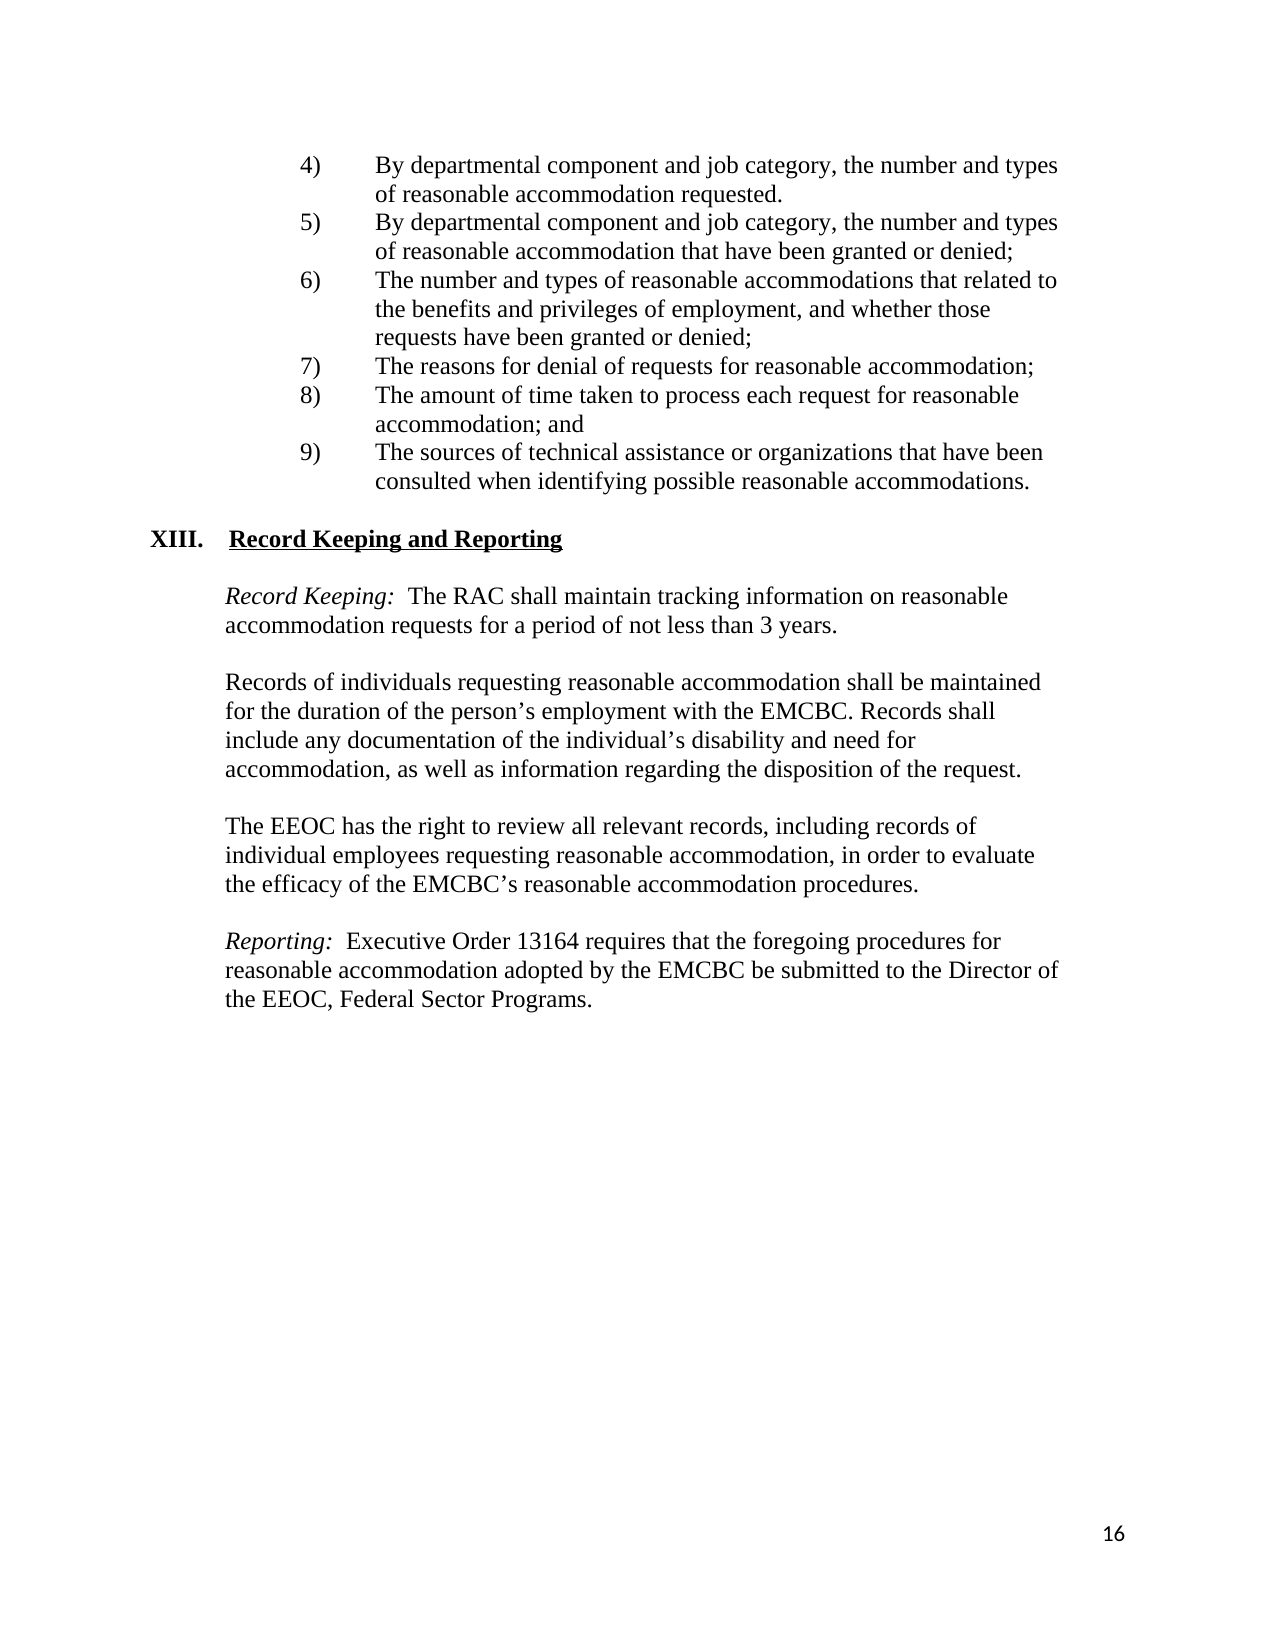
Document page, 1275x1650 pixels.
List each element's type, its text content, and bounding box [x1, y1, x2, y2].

text Record Keeping: The RAC shall maintain tracking information on reasonable accommodation requests for a period of not less than 3 years. [225, 581, 1063, 639]
list The number and types of reasonable accommodations that related to the benefits and privileges of employment, and whether those requests have been granted or denied; [300, 265, 1063, 351]
text Records of individuals requesting reasonable accommodation shall be maintained for the duration of the person’s employment with the EMCBC. Records shall include any documentation of the individual’s disability and need for accommodation, as well as information regarding the disposition of the request. [225, 667, 1063, 782]
text The EEOC has the right to review all relevant records, including records of individual employees requesting reasonable accommodation, in order to evaluate the efficacy of the EMCBC’s reasonable accommodation procedures. [225, 811, 1063, 897]
list By departmental component and job category, the number and types of reasonable accommodation requested. [300, 150, 1063, 207]
text XIII. Record Keeping and Reporting [150, 524, 1063, 552]
text Reporting: Executive Order 13164 requires that the foregoing procedures for reasonable accommodation adopted by the EMCBC be submitted to the Director of the EEOC, Federal Sector Programs. [225, 926, 1063, 1012]
list The sources of technical assistance or organizations that have been consulted when identifying possible reasonable accommodations. [300, 437, 1063, 495]
list The amount of time taken to process each request for reasonable accommodation; and [300, 380, 1063, 437]
list By departmental component and job category, the number and types of reasonable accommodation that have been granted or denied; [300, 207, 1063, 265]
list The reasons for denial of requests for reasonable accommodation; [300, 351, 1063, 380]
